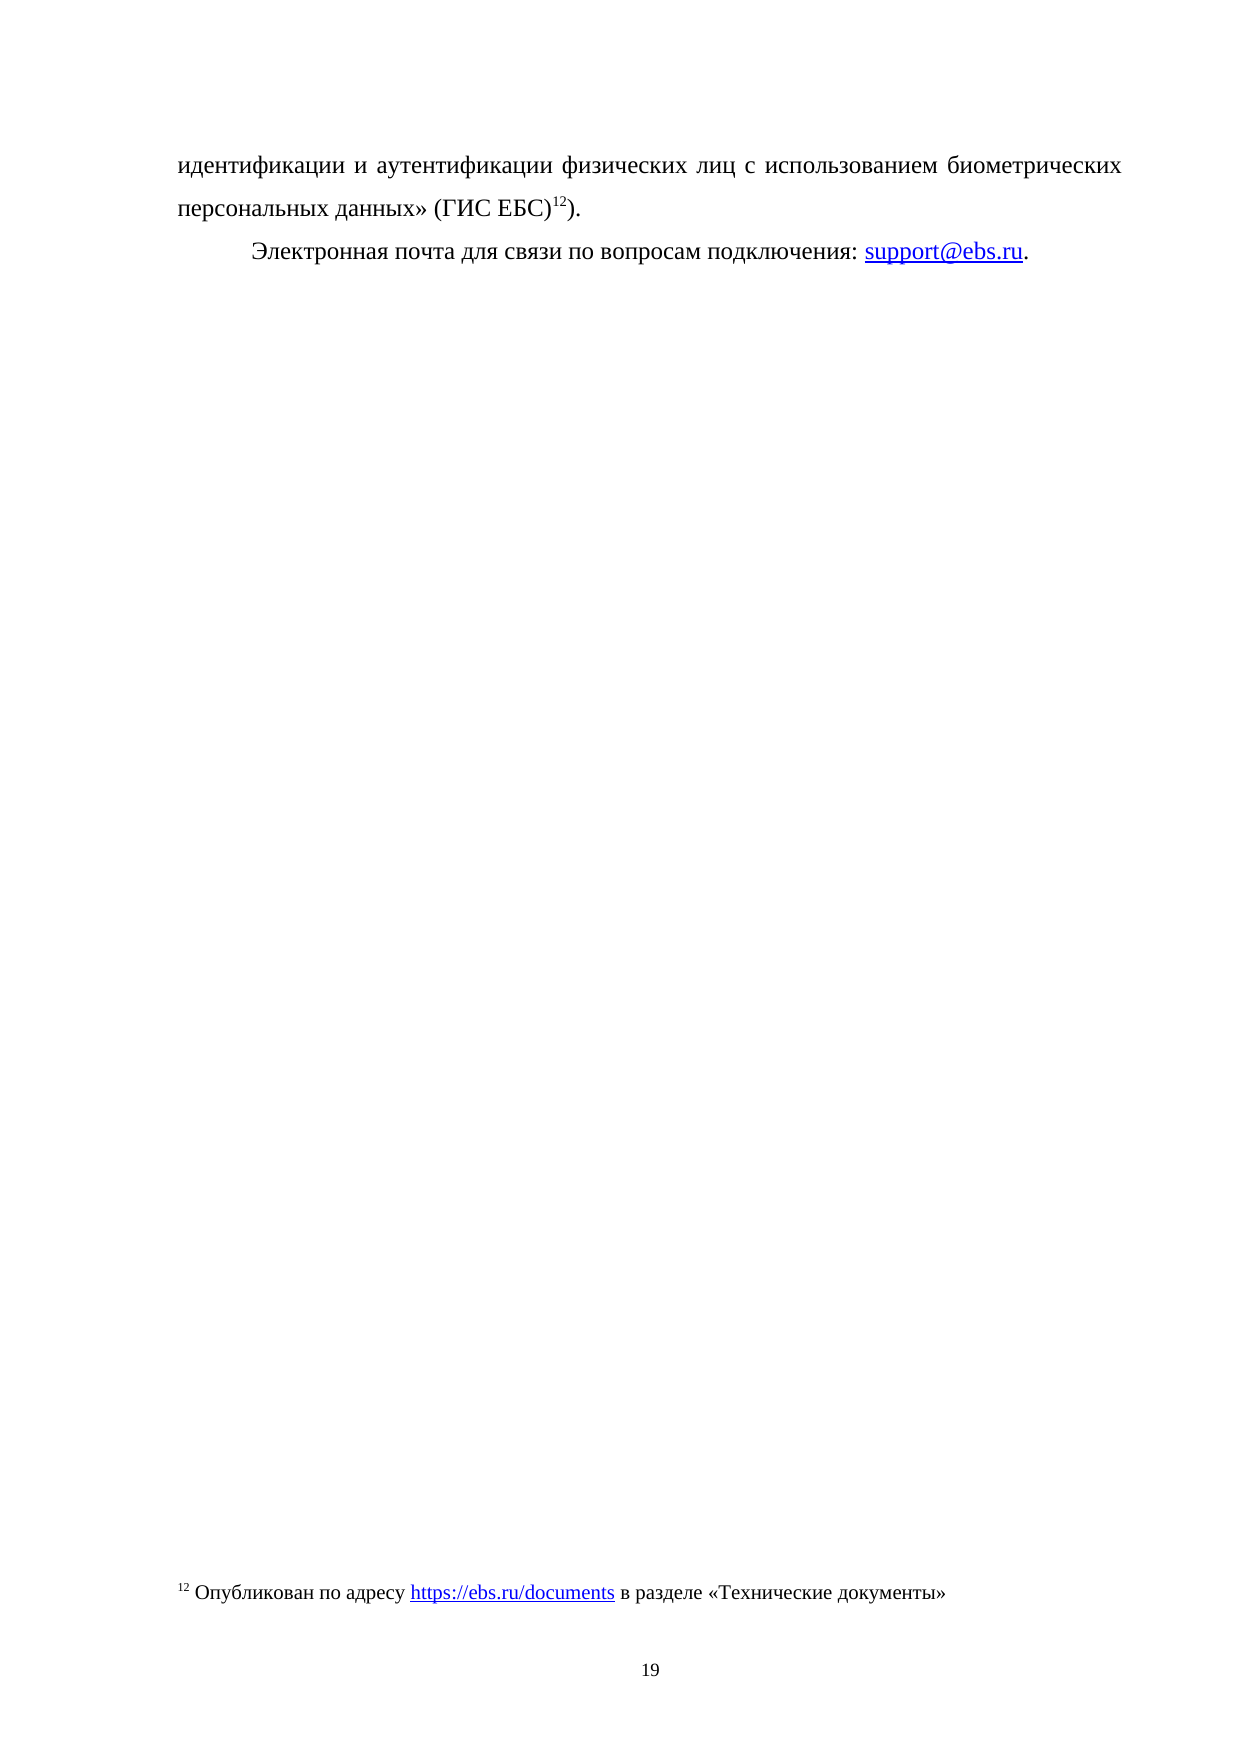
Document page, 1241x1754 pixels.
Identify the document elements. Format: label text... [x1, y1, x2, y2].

text Электронная почта для связи по вопросам подключения: support@ebs.ru. [177, 236, 1123, 265]
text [177, 150, 1123, 222]
